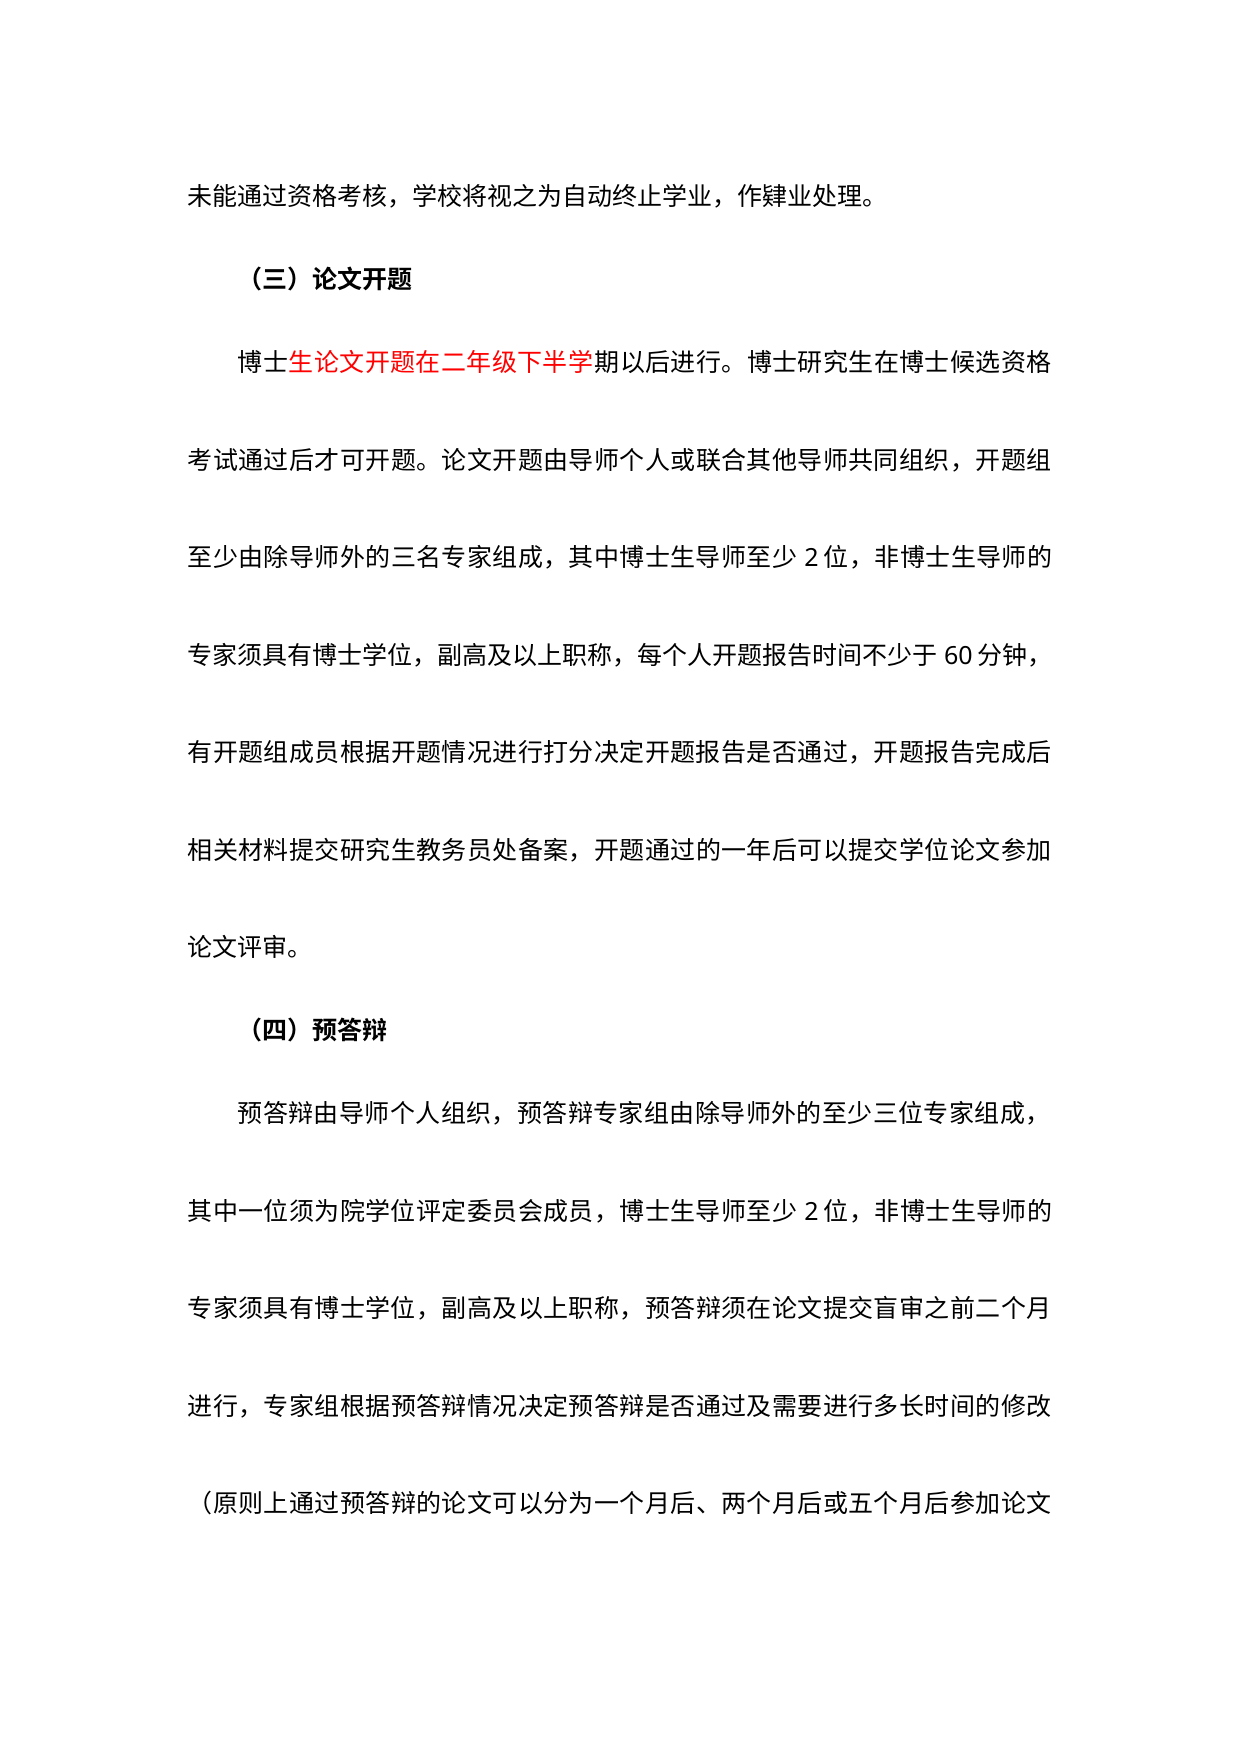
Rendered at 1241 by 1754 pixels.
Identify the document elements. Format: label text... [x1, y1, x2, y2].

text （三）论文开题 [187, 245, 1053, 310]
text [187, 1079, 1053, 1534]
text 博士生论文开题在二年级下半学期以后进行。博士研究生在博士候选资格考试通过后才可开题。论文开题由导师个人或联合其他导师共同组织，开题组至少由除导师外的三名专家组成，其中博士生导师至少2位，非博士生导师的专家须具有博士学位，副高及以上职称，每个人开题报告时间不少于60分钟，有开题组成员根据开题情况进行打分决定开题报告是否通过，开题报告完成后相关材料提交研究生教务员处备案，开题通过的一年后可以提交学位论文参加论文评审。 [187, 328, 1053, 978]
text （四）预答辩 [187, 996, 1053, 1061]
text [187, 162, 1053, 227]
